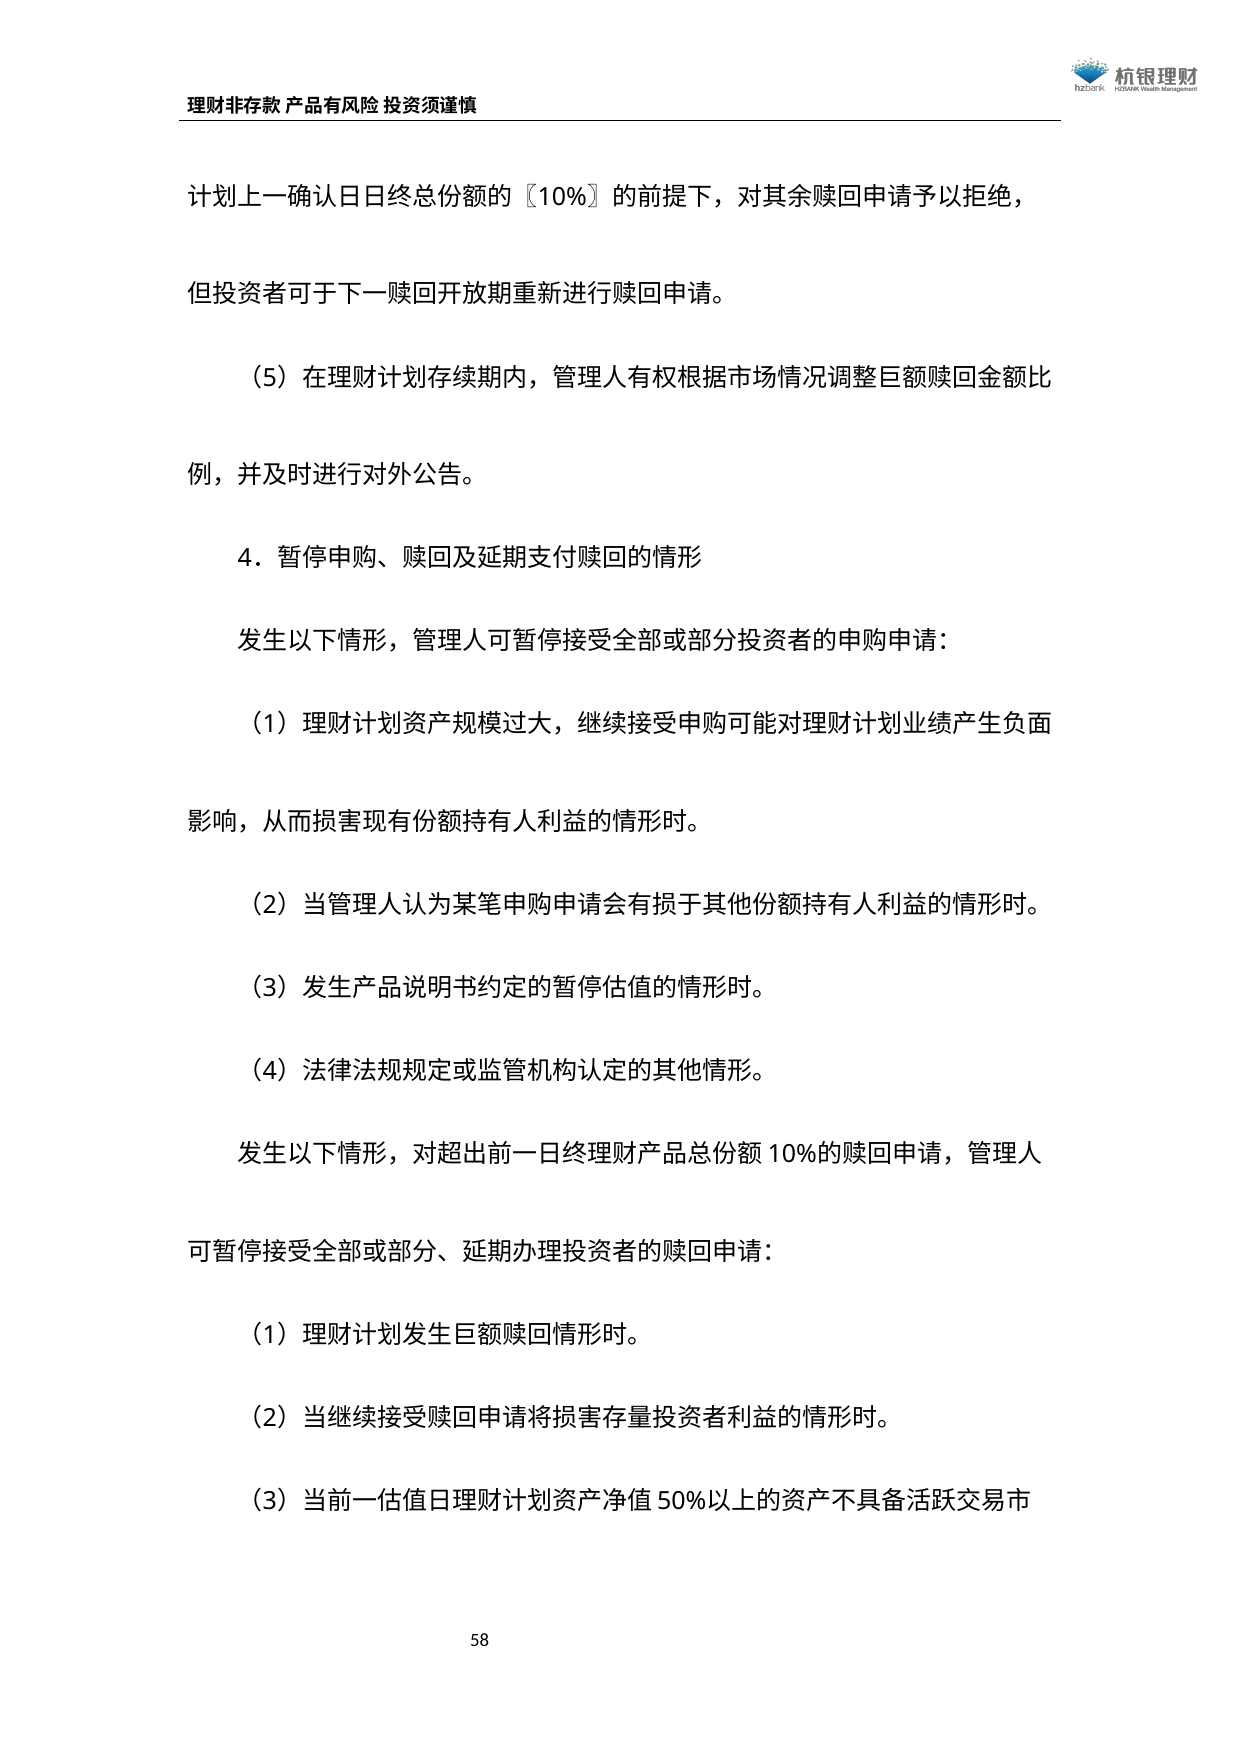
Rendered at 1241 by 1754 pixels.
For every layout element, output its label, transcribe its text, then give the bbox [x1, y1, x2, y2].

list 理财计划资产规模过大，继续接受申购可能对理财计划业绩产生负面影响，从而损害现有份额持有人利益的情形时。 [187, 689, 1053, 852]
list 当前一估值日理财计划资产净值50%以上的资产不具备活跃交易市场或者在活跃市场中无报价，且不能采用估值技术可靠计量公允价值的情形时。 [187, 1466, 1053, 1531]
text 发生以下情形，对超出前一日终理财产品总份额10%的赎回申请，管理人可暂停接受全部或部分、延期办理投资者的赎回申请： [187, 1119, 1053, 1282]
list 暂停申购、赎回及延期支付赎回的情形 [187, 523, 1053, 588]
list 理财计划发生巨额赎回情形时。 [187, 1300, 1053, 1365]
list 当继续接受赎回申请将损害存量投资者利益的情形时。 [187, 1383, 1053, 1448]
list 发生产品说明书约定的暂停估值的情形时。 [187, 953, 1053, 1018]
text 发生以下情形，管理人可暂停接受全部或部分投资者的申购申请： [187, 606, 1053, 671]
list 法律法规规定或监管机构认定的其他情形。 [187, 1036, 1053, 1101]
text 当管理人认为全部满足投资者的赎回申请可能会对本理财计划造成重大损失或可能会对理财计划净值造成较大波动时，在当日接受赎回比例不低于理财计划上一确认日日终总份额的〖10%〗的前提下，对其余赎回申请予以拒绝，但投资者可于下一赎回开放期重新进行赎回申请。 [187, 162, 1053, 324]
list 当管理人认为某笔申购申请会有损于其他份额持有人利益的情形时。 [187, 870, 1053, 935]
list 在理财计划存续期内，管理人有权根据市场情况调整巨额赎回金额比例，并及时进行对外公告。 [187, 343, 1053, 505]
picture [1027, 0, 1240, 151]
